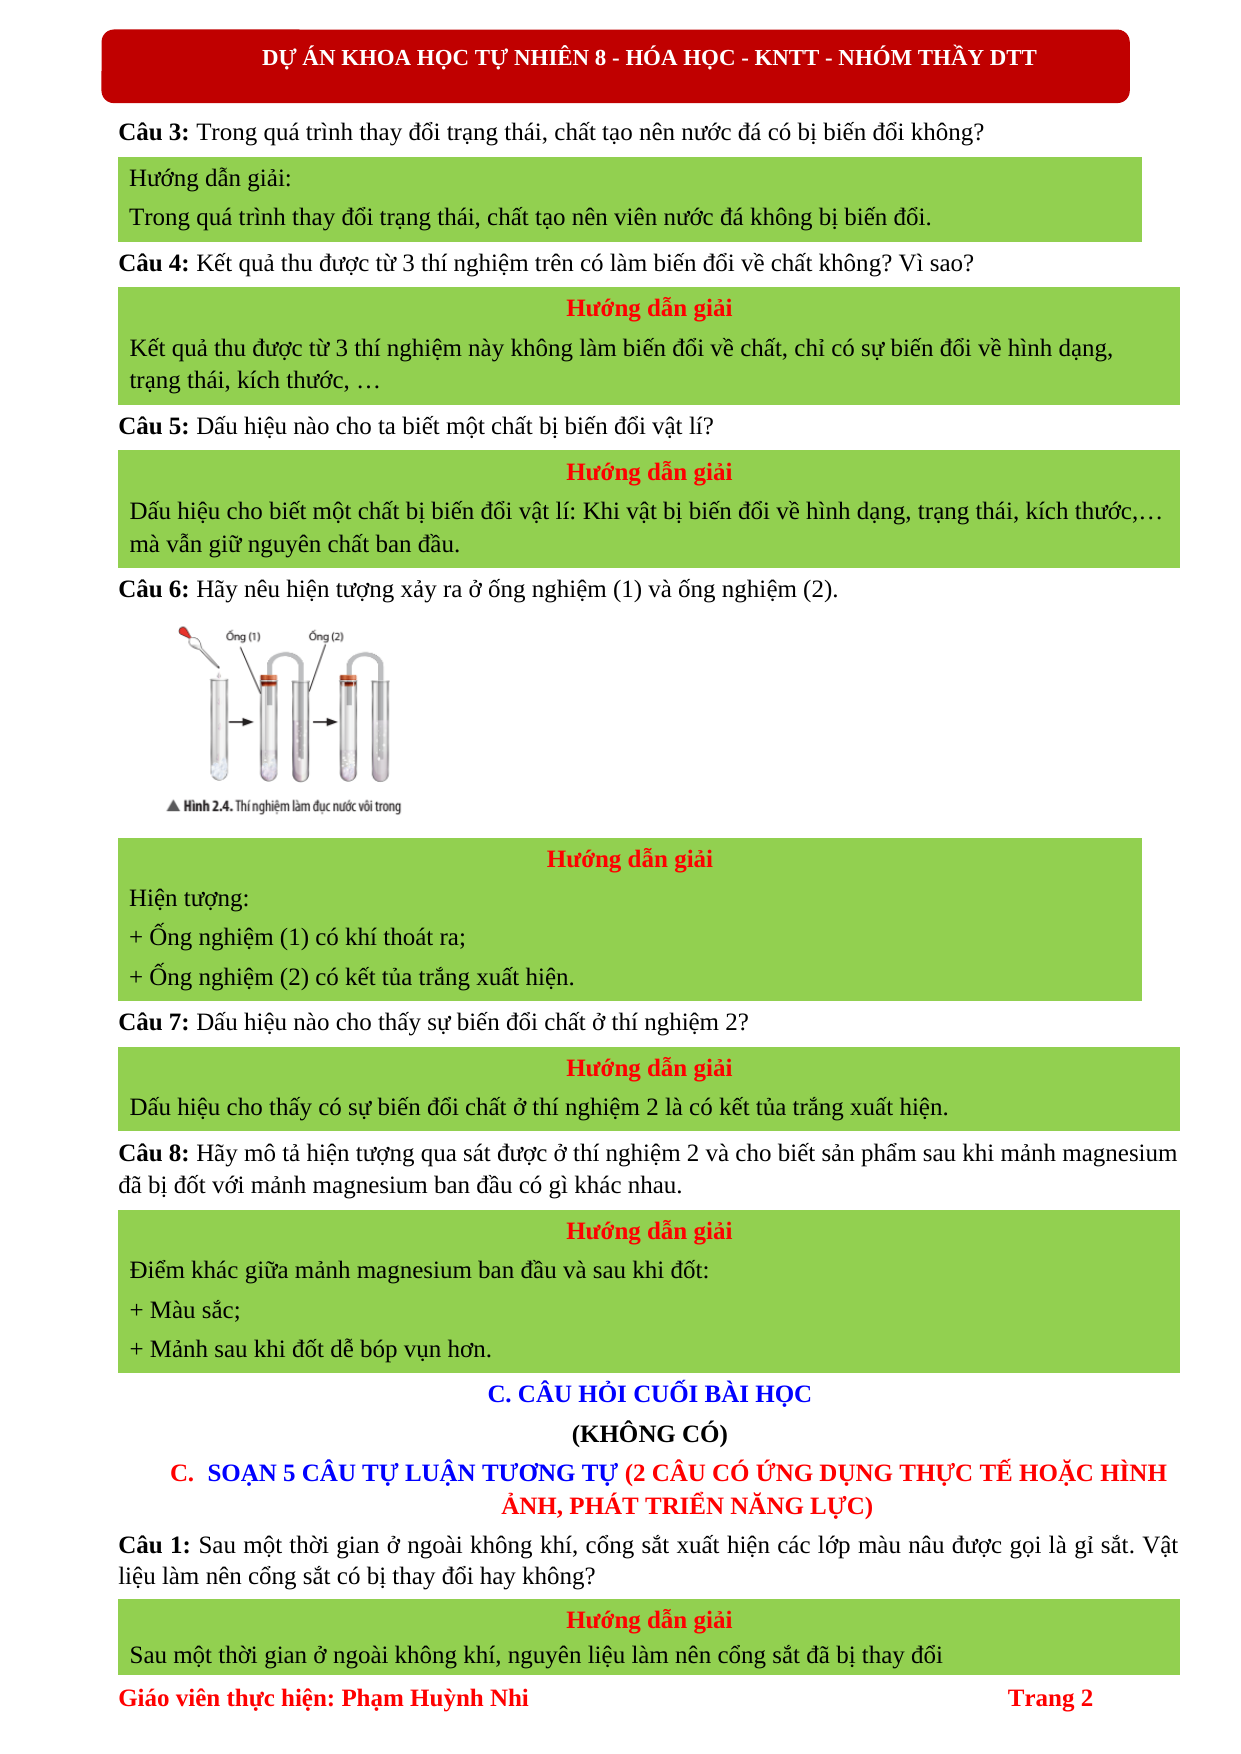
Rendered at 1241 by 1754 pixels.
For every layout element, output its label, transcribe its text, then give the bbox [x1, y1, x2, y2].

table_header Hướng dẫn giải Kết quả thu được từ 3 thí nghiệm này không làm biến đổi về chất, chỉ có sự biến đổi về hình dạng, trạng thái, kích thước, … [118, 287, 1180, 405]
text Câu 8: Hãy mô tả hiện tượng qua sát được ở thí nghiệm 2 và cho biết sản phẩm sau khi mảnh magnesium đã bị đốt với mảnh magnesium ban đầu có gì khác nhau. [118, 1138, 1181, 1199]
text Câu 1: Sau một thời gian ở ngoài không khí, cổng sắt xuất hiện các lớp màu nâu được gọi là gỉ sắt. Vật liệu làm nên cổng sắt có bị thay đổi hay không? [118, 1530, 1181, 1590]
text Câu 3: Trong quá trình thay đổi trạng thái, chất tạo nên nước đá có bị biến đổi không? [118, 117, 1181, 146]
table_header Hướng dẫn giải Điểm khác giữa mảnh magnesium ban đầu và sau khi đốt: + Màu sắc; + Mảnh sau khi đốt dễ bóp vụn hơn. [118, 1210, 1180, 1373]
table_header Hướng dẫn giải Sau một thời gian ở ngoài không khí, nguyên liệu làm nên cổng sắt đã bị thay đổi [118, 1599, 1180, 1675]
list SOẠN 5 CÂU TỰ LUẬN TƯƠNG TỰ (2 CÂU CÓ ỨNG DỤNG THỰC TẾ HOẶC HÌNH ẢNH, PHÁT TRIỂN NĂNG LỰC) [156, 1458, 1181, 1520]
text (KHÔNG CÓ) [118, 1419, 1181, 1447]
table_header Hướng dẫn giải Dấu hiệu cho thấy có sự biến đổi chất ở thí nghiệm 2 là có kết tủa trắng xuất hiện. [118, 1047, 1180, 1131]
picture [155, 613, 420, 828]
text Câu 5: Dấu hiệu nào cho ta biết một chất bị biến đổi vật lí? [118, 411, 1181, 440]
table_header Hướng dẫn giải Hiện tượng: + Ống nghiệm (1) có khí thoát ra; + Ống nghiệm (2) có kết tủa trắng xuất hiện. [118, 838, 1142, 1001]
table_header Hướng dẫn giải Dấu hiệu cho biết một chất bị biến đổi vật lí: Khi vật bị biến đổi về hình dạng, trạng thái, kích thước,… mà vẫn giữ nguyên chất ban đầu. [118, 450, 1180, 568]
table_header Hướng dẫn giải: Trong quá trình thay đổi trạng thái, chất tạo nên viên nước đá không bị biến đổi. [118, 157, 1142, 242]
text Câu 7: Dấu hiệu nào cho thấy sự biến đổi chất ở thí nghiệm 2? [118, 1007, 1181, 1036]
text C. CÂU HỎI CUỐI BÀI HỌC [118, 1379, 1181, 1408]
text Câu 6: Hãy nêu hiện tượng xảy ra ở ống nghiệm (1) và ống nghiệm (2). [118, 574, 1181, 603]
text Câu 4: Kết quả thu được từ 3 thí nghiệm trên có làm biến đổi về chất không? Vì sao? [118, 248, 1181, 277]
